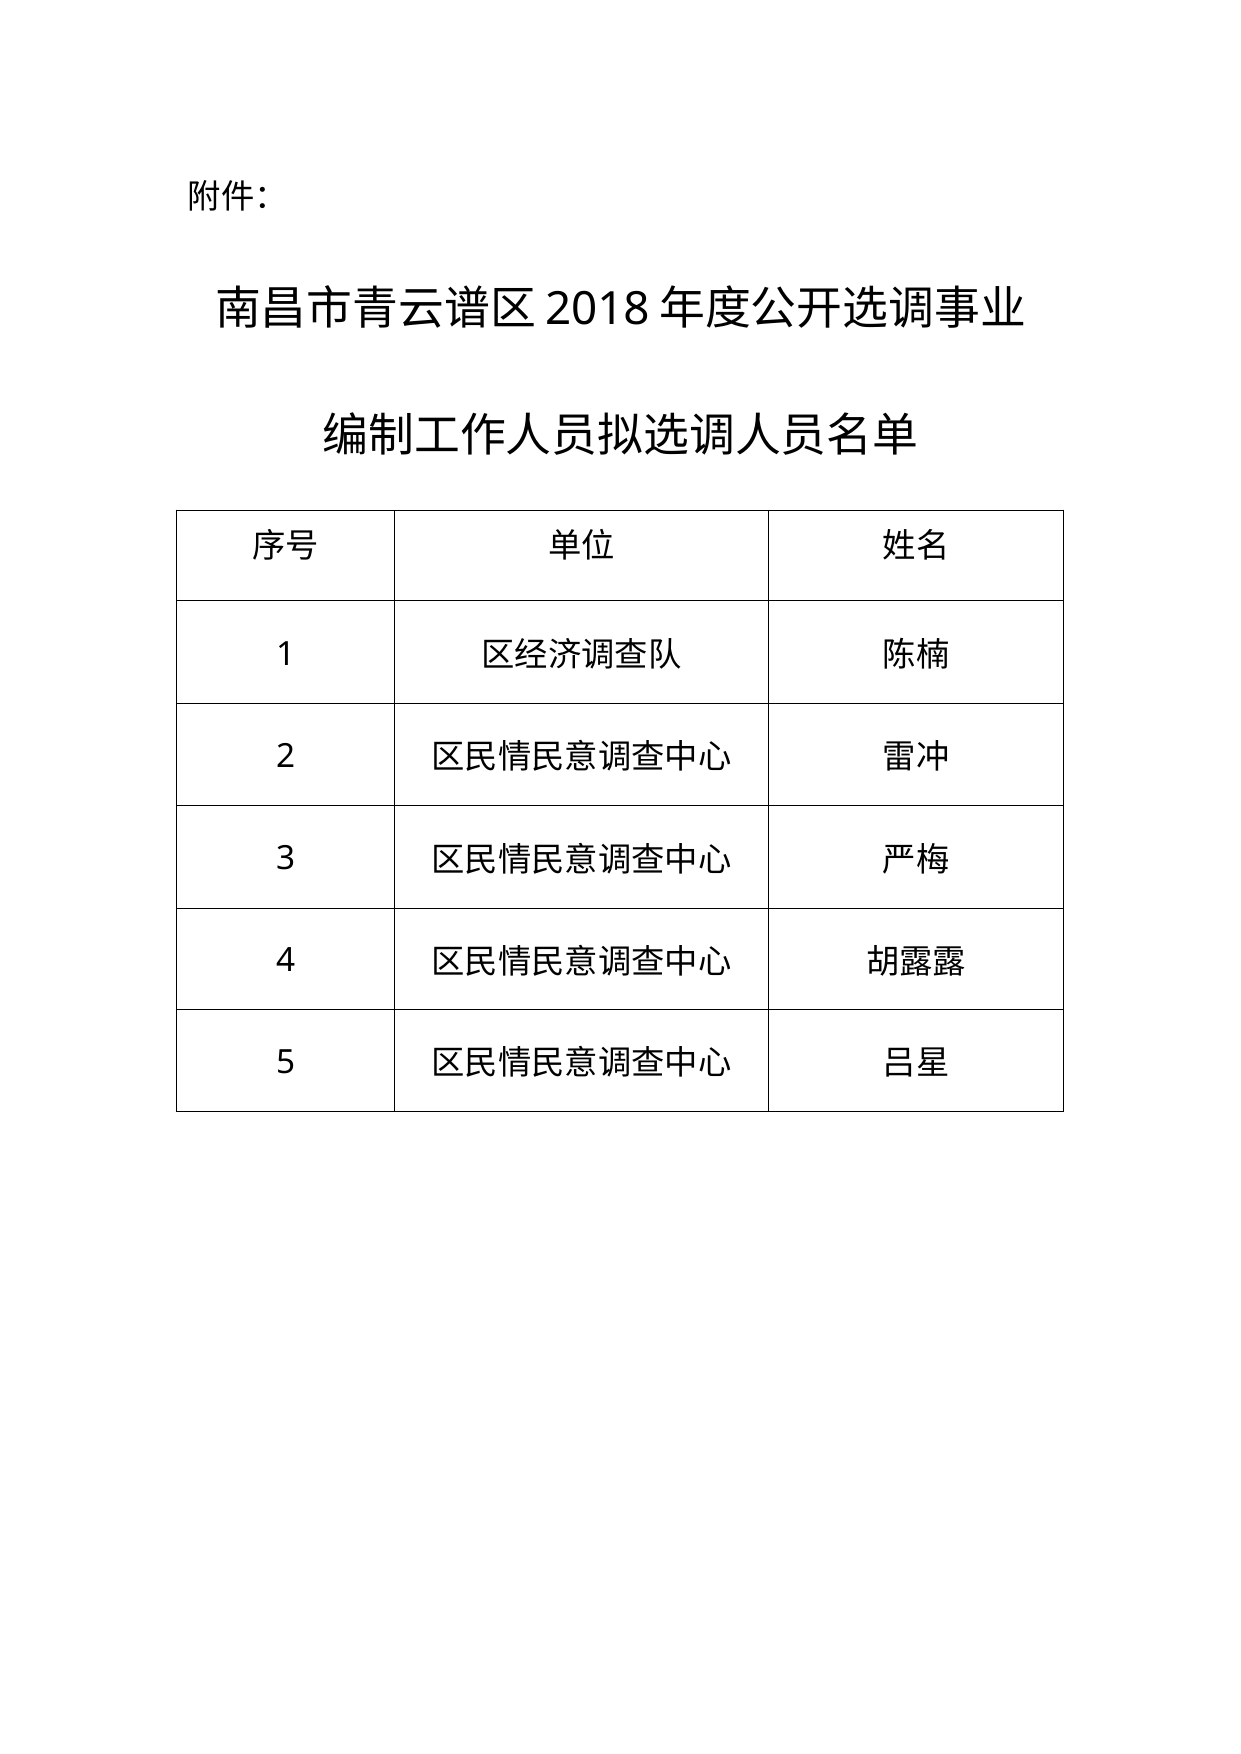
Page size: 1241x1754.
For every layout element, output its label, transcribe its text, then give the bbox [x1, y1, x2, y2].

table_cell 雷冲 [769, 704, 1063, 805]
table_cell 4 [177, 909, 394, 1008]
table_cell 1 [177, 601, 394, 703]
table_header 单位 [395, 511, 768, 600]
table_cell 区民情民意调查中心 [395, 909, 768, 1008]
table_cell 区经济调查队 [395, 601, 768, 703]
table_header 姓名 [769, 511, 1063, 600]
table_cell 5 [177, 1010, 394, 1111]
table_cell 吕星 [769, 1010, 1063, 1111]
table_cell 严梅 [769, 806, 1063, 907]
table_cell 2 [177, 704, 394, 805]
table_cell 胡露露 [769, 909, 1063, 1008]
table_cell 区民情民意调查中心 [395, 704, 768, 805]
text 附件： [187, 162, 1053, 227]
table_cell 陈楠 [769, 601, 1063, 703]
table_cell 区民情民意调查中心 [395, 1010, 768, 1111]
table_cell 区民情民意调查中心 [395, 806, 768, 907]
text 南昌市青云谱区2018年度公开选调事业 [187, 256, 1053, 354]
text 编制工作人员拟选调人员名单 [187, 383, 1053, 480]
table_cell 3 [177, 806, 394, 907]
table_header 序号 [177, 511, 394, 600]
